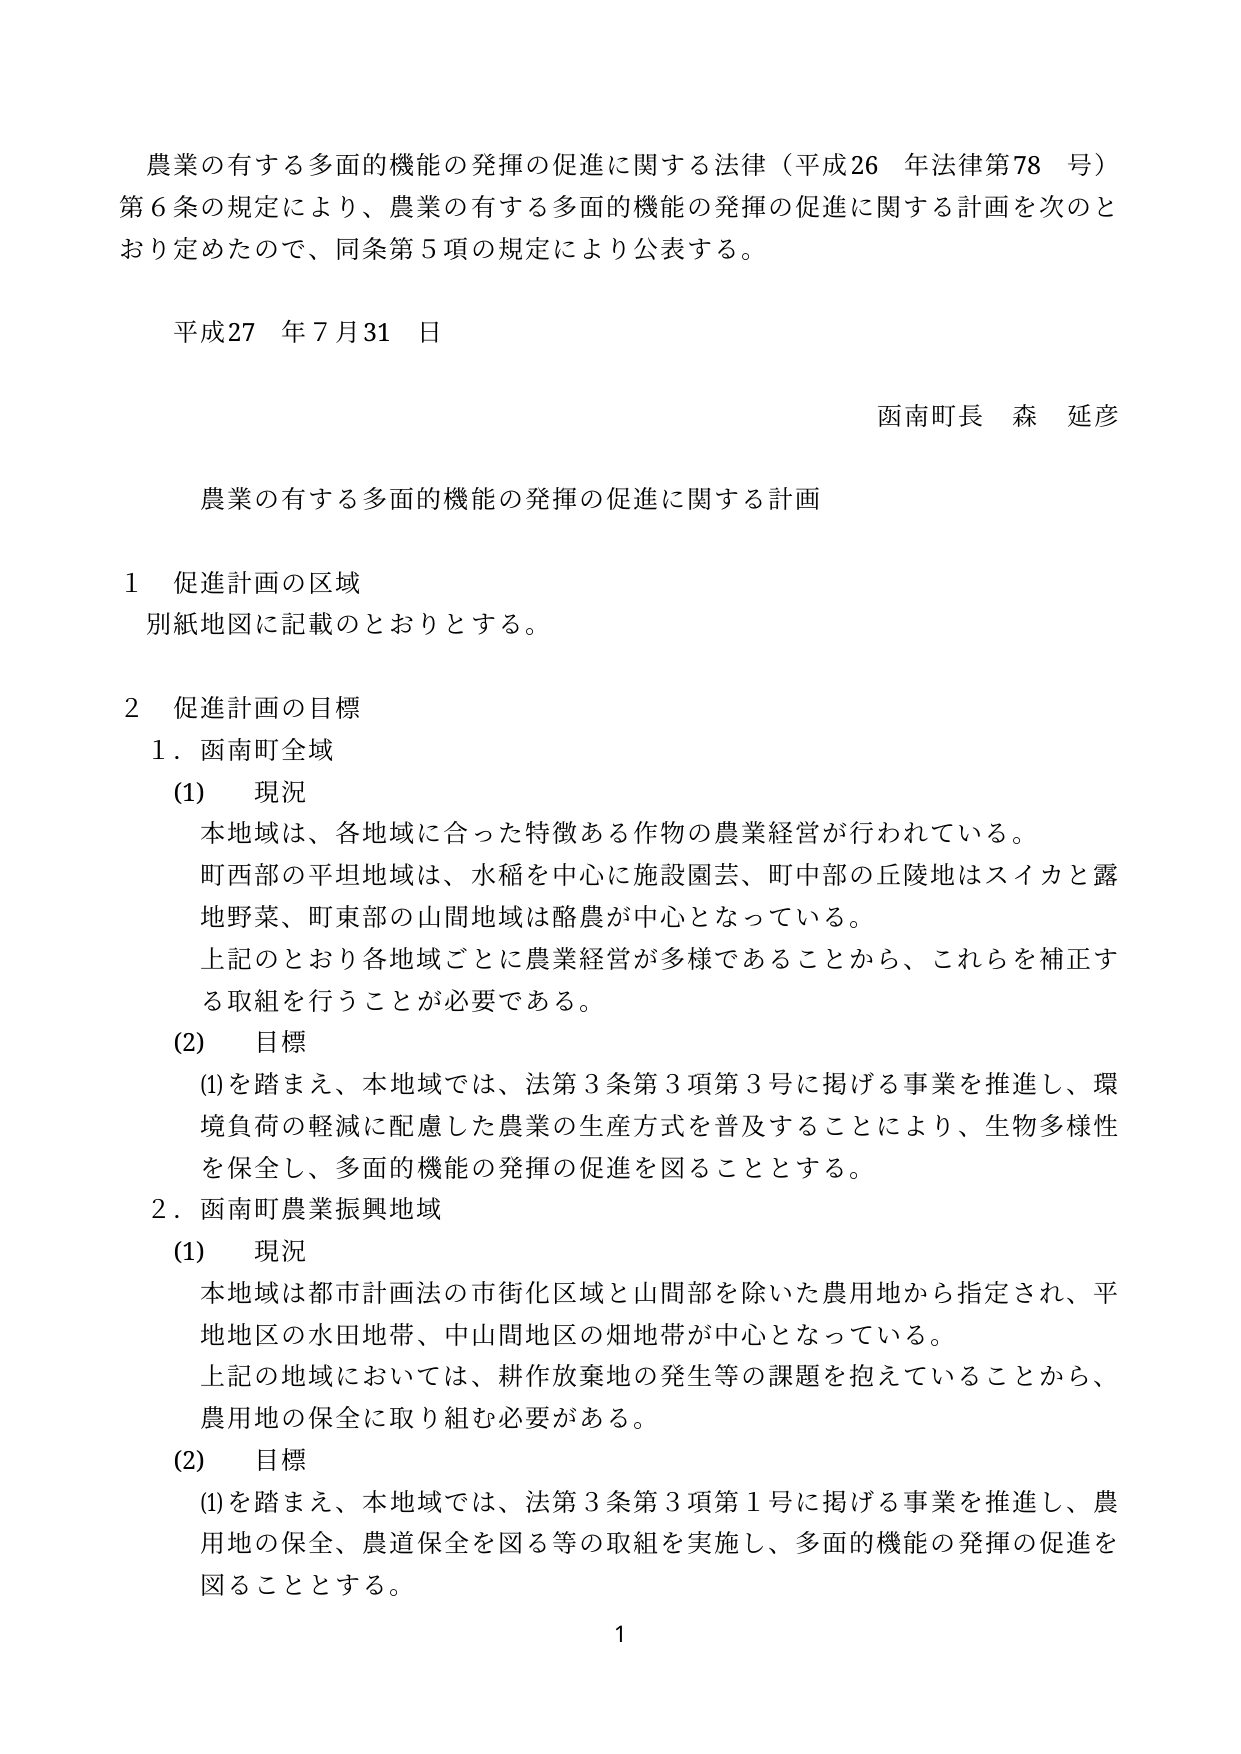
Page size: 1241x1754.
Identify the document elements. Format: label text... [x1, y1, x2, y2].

text 本地域は、各地域に合った特徴ある作物の農業経営が行われている。 [119, 811, 1121, 853]
text 上記の地域においては、耕作放棄地の発生等の課題を抱えていることから、農用地の保全に取り組む必要がある。 [119, 1354, 1121, 1438]
text 平成27年７月31日 [119, 310, 1121, 352]
text (2) 目標 [119, 1020, 1121, 1062]
text 町西部の平坦地域は、水稲を中心に施設園芸、町中部の丘陵地はスイカと露地野菜、町東部の山間地域は酪農が中心となっている。 [119, 853, 1121, 936]
text 上記のとおり各地域ごとに農業経営が多様であることから、これらを補正する取組を行うことが必要である。 [119, 936, 1121, 1020]
text 農業の有する多面的機能の発揮の促進に関する法律（平成26年法律第78号）第６条の規定により、農業の有する多面的機能の発揮の促進に関する計画を次のとおり定めたので、同条第５項の規定により公表する。 [119, 143, 1121, 268]
text (1) 現況 [119, 1229, 1121, 1271]
text 農業の有する多面的機能の発揮の促進に関する計画 [119, 477, 1121, 519]
text 函南町長 森 延彦 [119, 393, 1121, 435]
text １．函南町全域 [119, 728, 1121, 769]
text ２．函南町農業振興地域 [119, 1187, 1121, 1229]
text (2) 目標 [119, 1438, 1121, 1479]
text 別紙地図に記載のとおりとする。 [119, 602, 1121, 644]
text (1) 現況 [119, 769, 1121, 811]
text (1)を踏まえ、本地域では、法第３条第３項第３号に掲げる事業を推進し、環境負荷の軽減に配慮した農業の生産方式を普及することにより、生物多様性を保全し、多面的機能の発揮の促進を図ることとする。 [119, 1062, 1121, 1187]
text 本地域は都市計画法の市街化区域と山間部を除いた農用地から指定され、平地地区の水田地帯、中山間地区の畑地帯が中心となっている。 [119, 1271, 1121, 1354]
text １ 促進計画の区域 [119, 561, 1121, 602]
text ２ 促進計画の目標 [119, 686, 1121, 728]
text (1)を踏まえ、本地域では、法第３条第３項第１号に掲げる事業を推進し、農用地の保全、農道保全を図る等の取組を実施し、多面的機能の発揮の促進を図ることとする。 [119, 1479, 1121, 1605]
